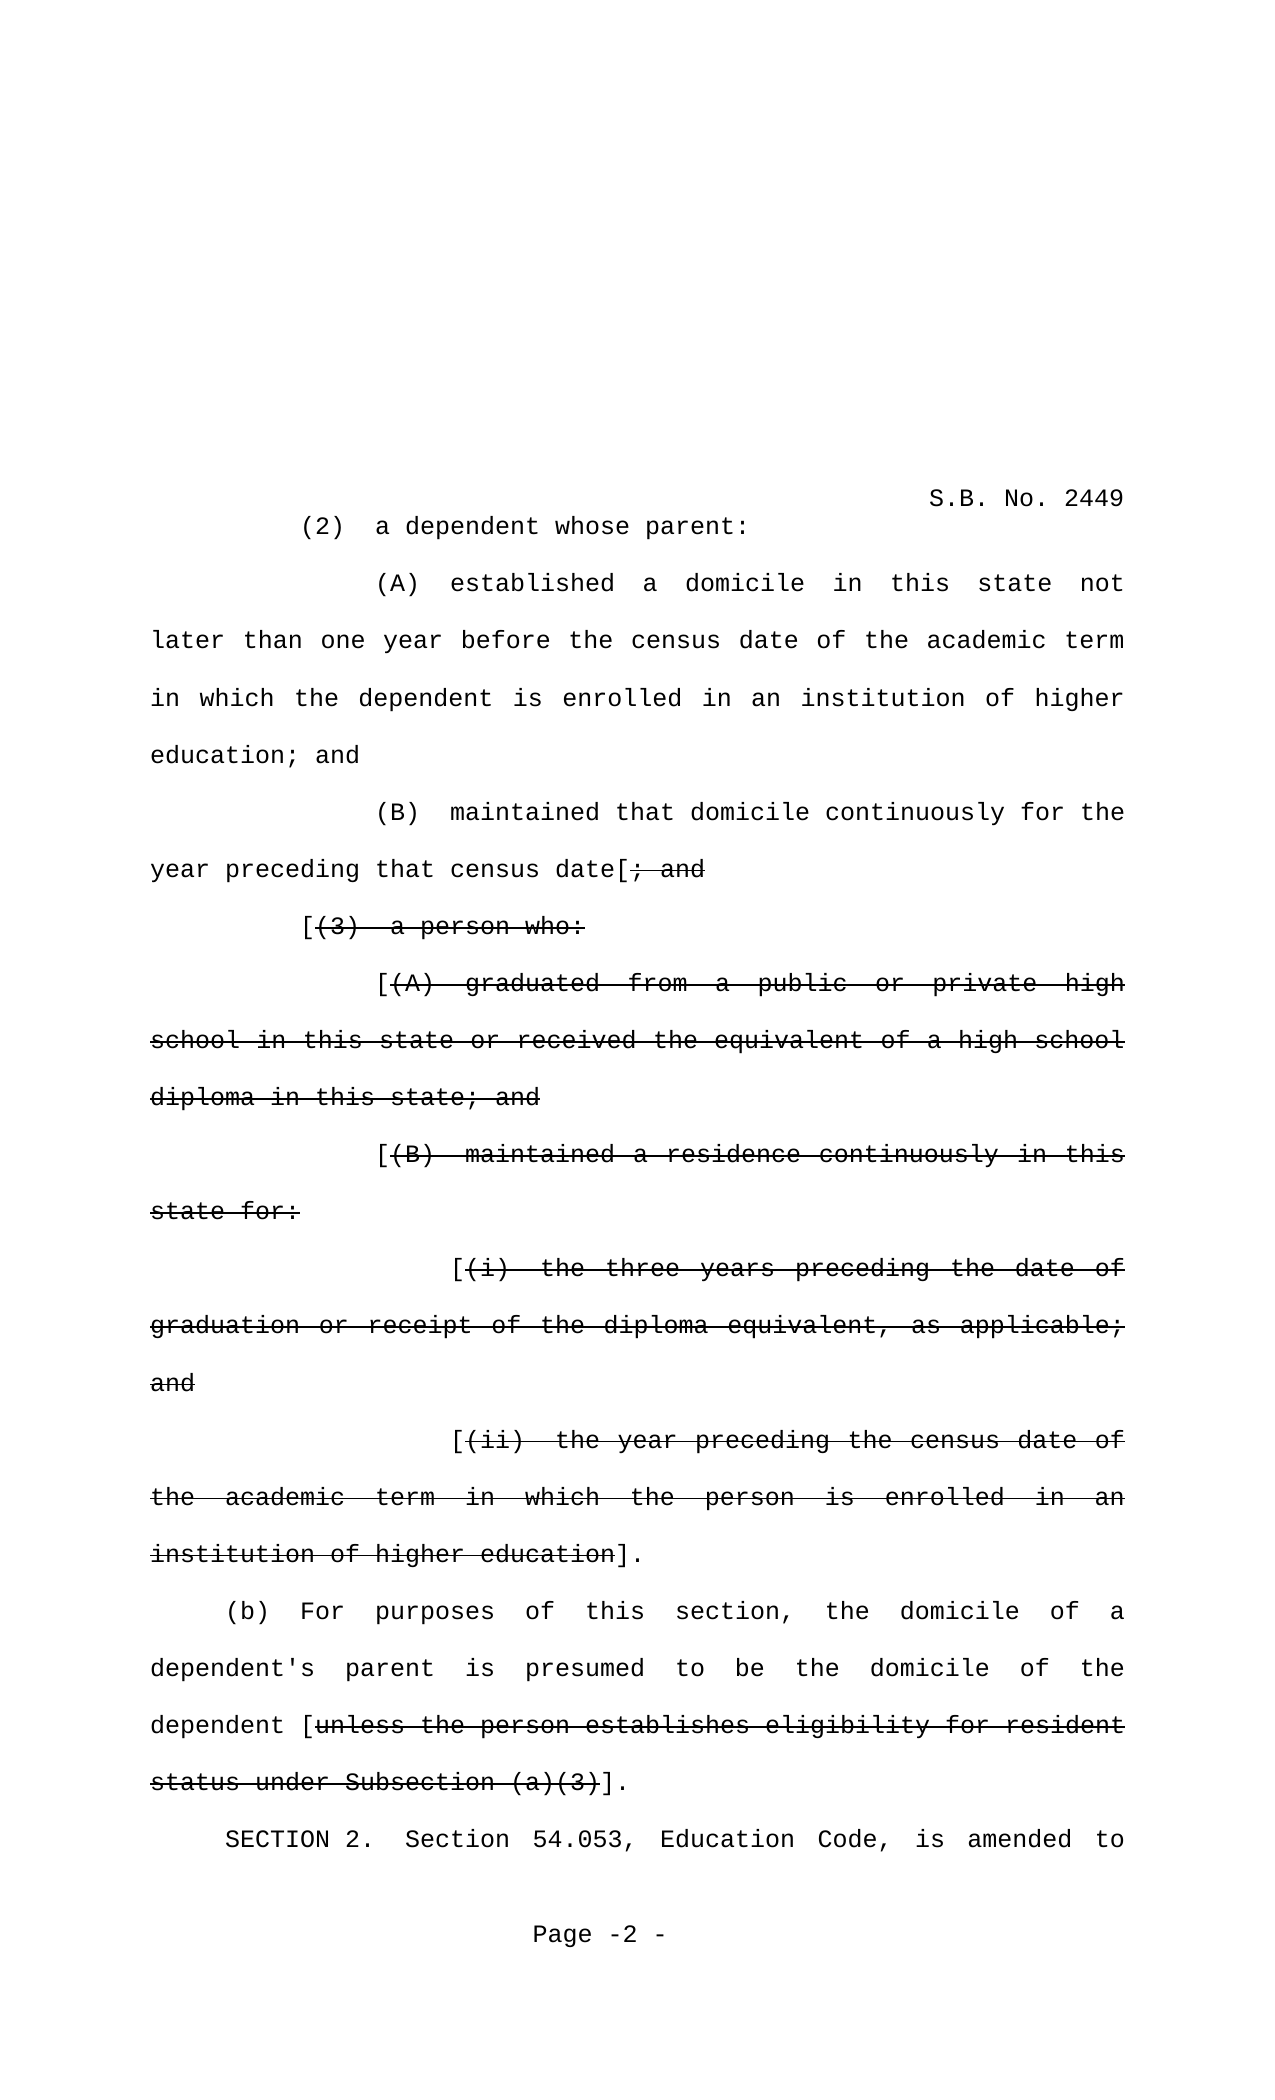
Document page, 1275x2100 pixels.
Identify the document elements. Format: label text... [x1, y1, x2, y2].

text [(ii) the year preceding the census date of the academic term in which the person is enrolled in an institution of higher education]. [150, 1499, 1125, 1570]
text (b) For purposes of this section, the domicile of a dependent's parent is presumed to be the domicile of the dependent [unless the person establishes eligibility for resident status under Subsection (a)(3)]. [150, 1598, 1125, 1798]
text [150, 1827, 1125, 1855]
text [(B) maintained a residence continuously in this state for: [150, 1142, 1125, 1227]
text [(ii) the year preceding the census date of the academic term in which the person is enrolled in an institution of higher education]. [150, 1427, 1125, 1498]
text [(i) the three years preceding the date of graduation or receipt of the diploma equivalent, as applicable; and [150, 1328, 1125, 1398]
text [(i) the three years preceding the date of graduation or receipt of the diploma equivalent, as applicable; and [150, 1256, 1125, 1326]
text [(A) graduated from a public or private high school in this state or received the equivalent of a high school diploma in this state; and [150, 1043, 1125, 1113]
text [(A) graduated from a public or private high school in this state or received the equivalent of a high school diploma in this state; and [150, 970, 1125, 1041]
text [(3) a person who: [150, 913, 1125, 942]
text (2) a dependent whose parent: [150, 514, 1125, 542]
text (B) maintained that domicile continuously for the year preceding that census date[; and [150, 799, 1125, 885]
text (A) established a domicile in this state not later than one year before the census date of the academic term in which the dependent is enrolled in an institution of higher education; and [150, 571, 1125, 771]
